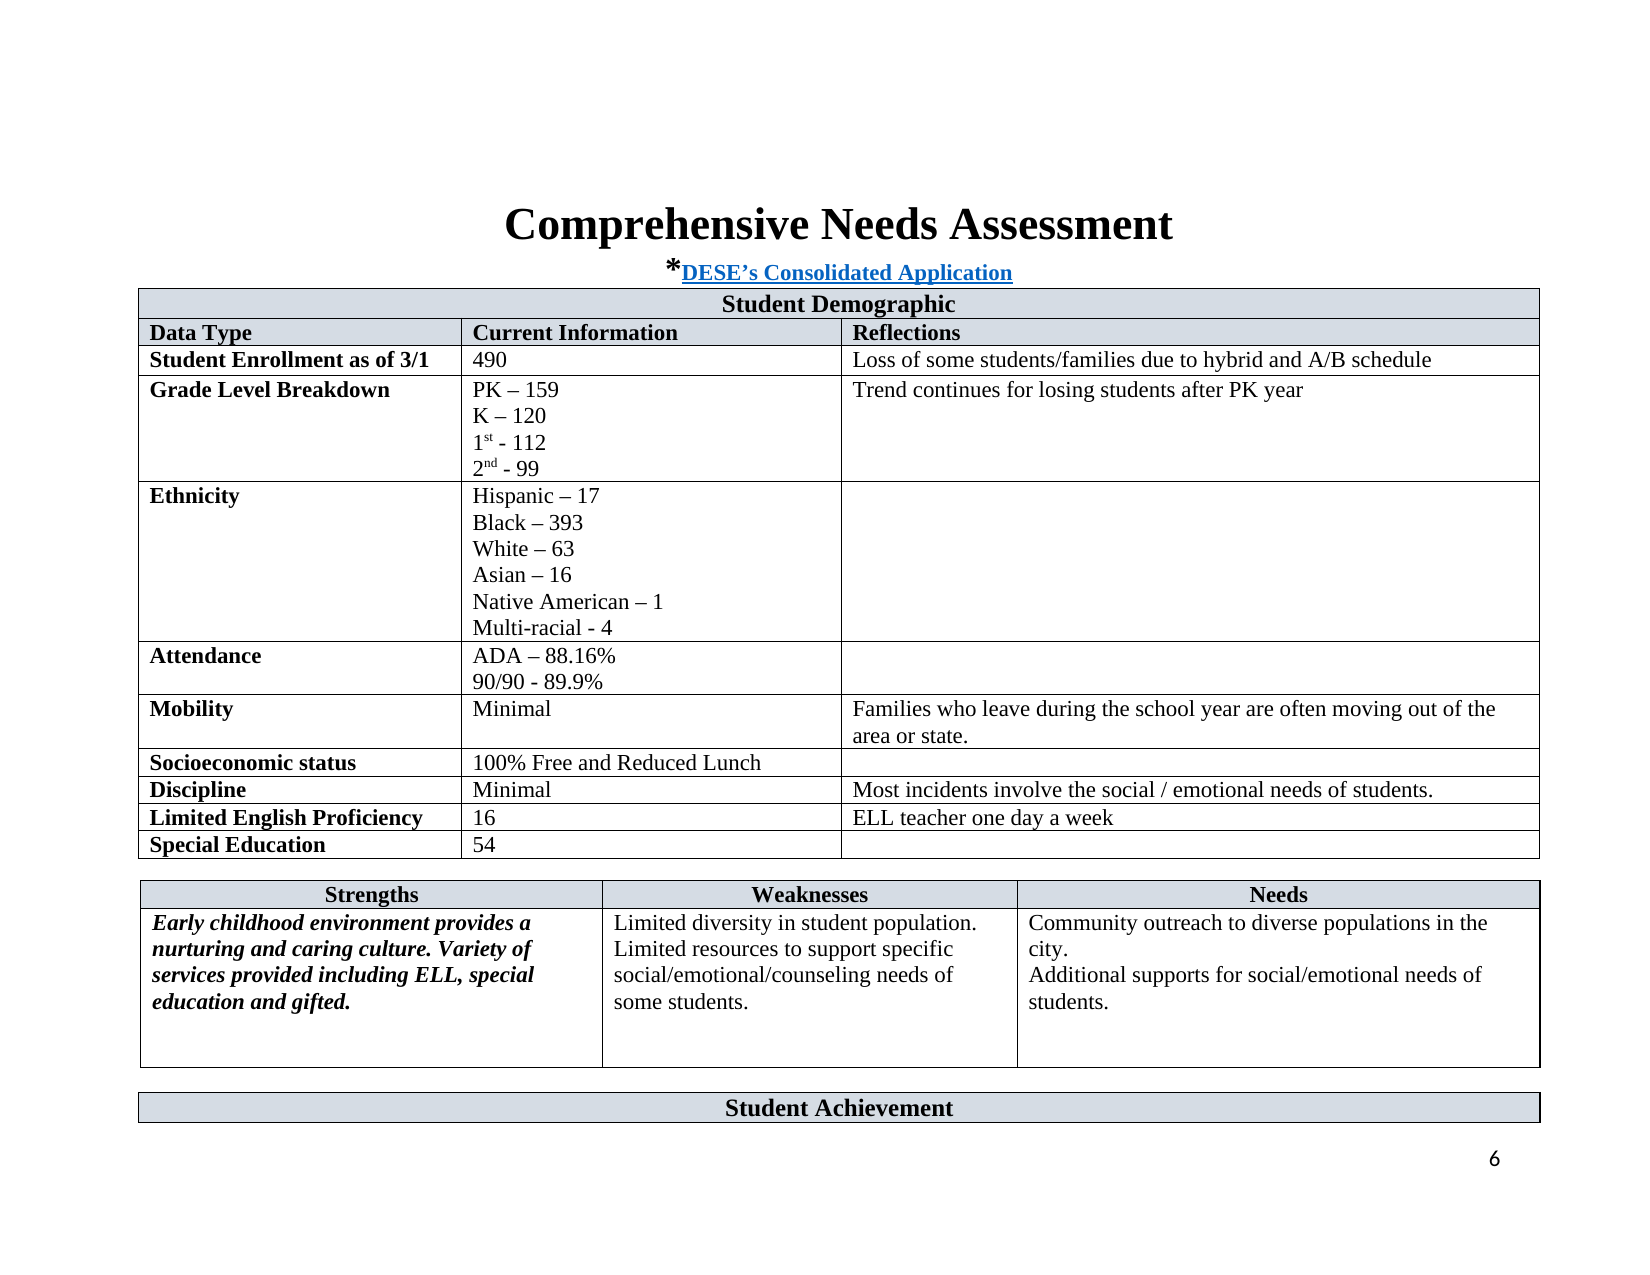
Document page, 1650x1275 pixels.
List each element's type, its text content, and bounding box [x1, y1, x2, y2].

table_cell Trend continues for losing students after PK year [842, 376, 1539, 481]
table_cell Minimal [462, 777, 841, 803]
table_cell Hispanic – 17 Black – 393 White – 63 Asian – 16 Native American – 1 Multi-racial - 4 [462, 482, 841, 641]
table_cell ADA – 88.16% 90/90 - 89.9% [462, 642, 841, 694]
table_cell ELL teacher one day a week [842, 804, 1539, 830]
table_cell [842, 642, 1539, 694]
table_cell Special Education [139, 831, 461, 858]
table_header Needs [1018, 881, 1539, 908]
table_cell 100% Free and Reduced Lunch [462, 749, 841, 776]
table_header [139, 1093, 1539, 1122]
table_cell Community outreach to diverse populations in the city. Additional supports for social/emotional needs of students. [1018, 909, 1539, 1067]
table_cell Most incidents involve the social / emotional needs of students. [842, 777, 1539, 803]
table_cell [842, 831, 1539, 858]
table_cell PK – 159 K – 120 1st - 112 2nd - 99 [462, 376, 841, 481]
table_header Weaknesses [603, 881, 1017, 908]
table_cell Student Enrollment as of 3/1 [139, 346, 461, 375]
table_cell Limited English Proficiency [139, 804, 461, 830]
table_cell Families who leave during the school year are often moving out of the area or state. [842, 695, 1539, 748]
table_cell Minimal [462, 695, 841, 748]
table_header Strengths [141, 881, 602, 908]
table_cell Early childhood environment provides a nurturing and caring culture. Variety of services provided including ELL, special education and gifted. [141, 909, 602, 1067]
table_cell Discipline [139, 777, 461, 803]
table_cell Reflections [842, 319, 1539, 345]
table_cell Grade Level Breakdown [139, 376, 461, 481]
table_cell Mobility [139, 695, 461, 748]
table_cell [842, 482, 1539, 641]
table_cell Student Demographic [139, 289, 1539, 318]
table_cell Loss of some students/families due to hybrid and A/B schedule [842, 346, 1539, 375]
table_cell Data Type [139, 319, 461, 345]
table_header Comprehensive Needs Assessment *DESE’s Consolidated Application [138, 197, 1539, 288]
table_cell 54 [462, 831, 841, 858]
table_cell [842, 749, 1539, 776]
table_cell Ethnicity [139, 482, 461, 641]
table_cell 490 [462, 346, 841, 375]
table_cell 16 [462, 804, 841, 830]
table_cell Socioeconomic status [139, 749, 461, 776]
table_cell Current Information [462, 319, 841, 345]
table_cell Limited diversity in student population. Limited resources to support specific social/emotional/counseling needs of some students. [603, 909, 1017, 1067]
table_cell Attendance [139, 642, 461, 694]
